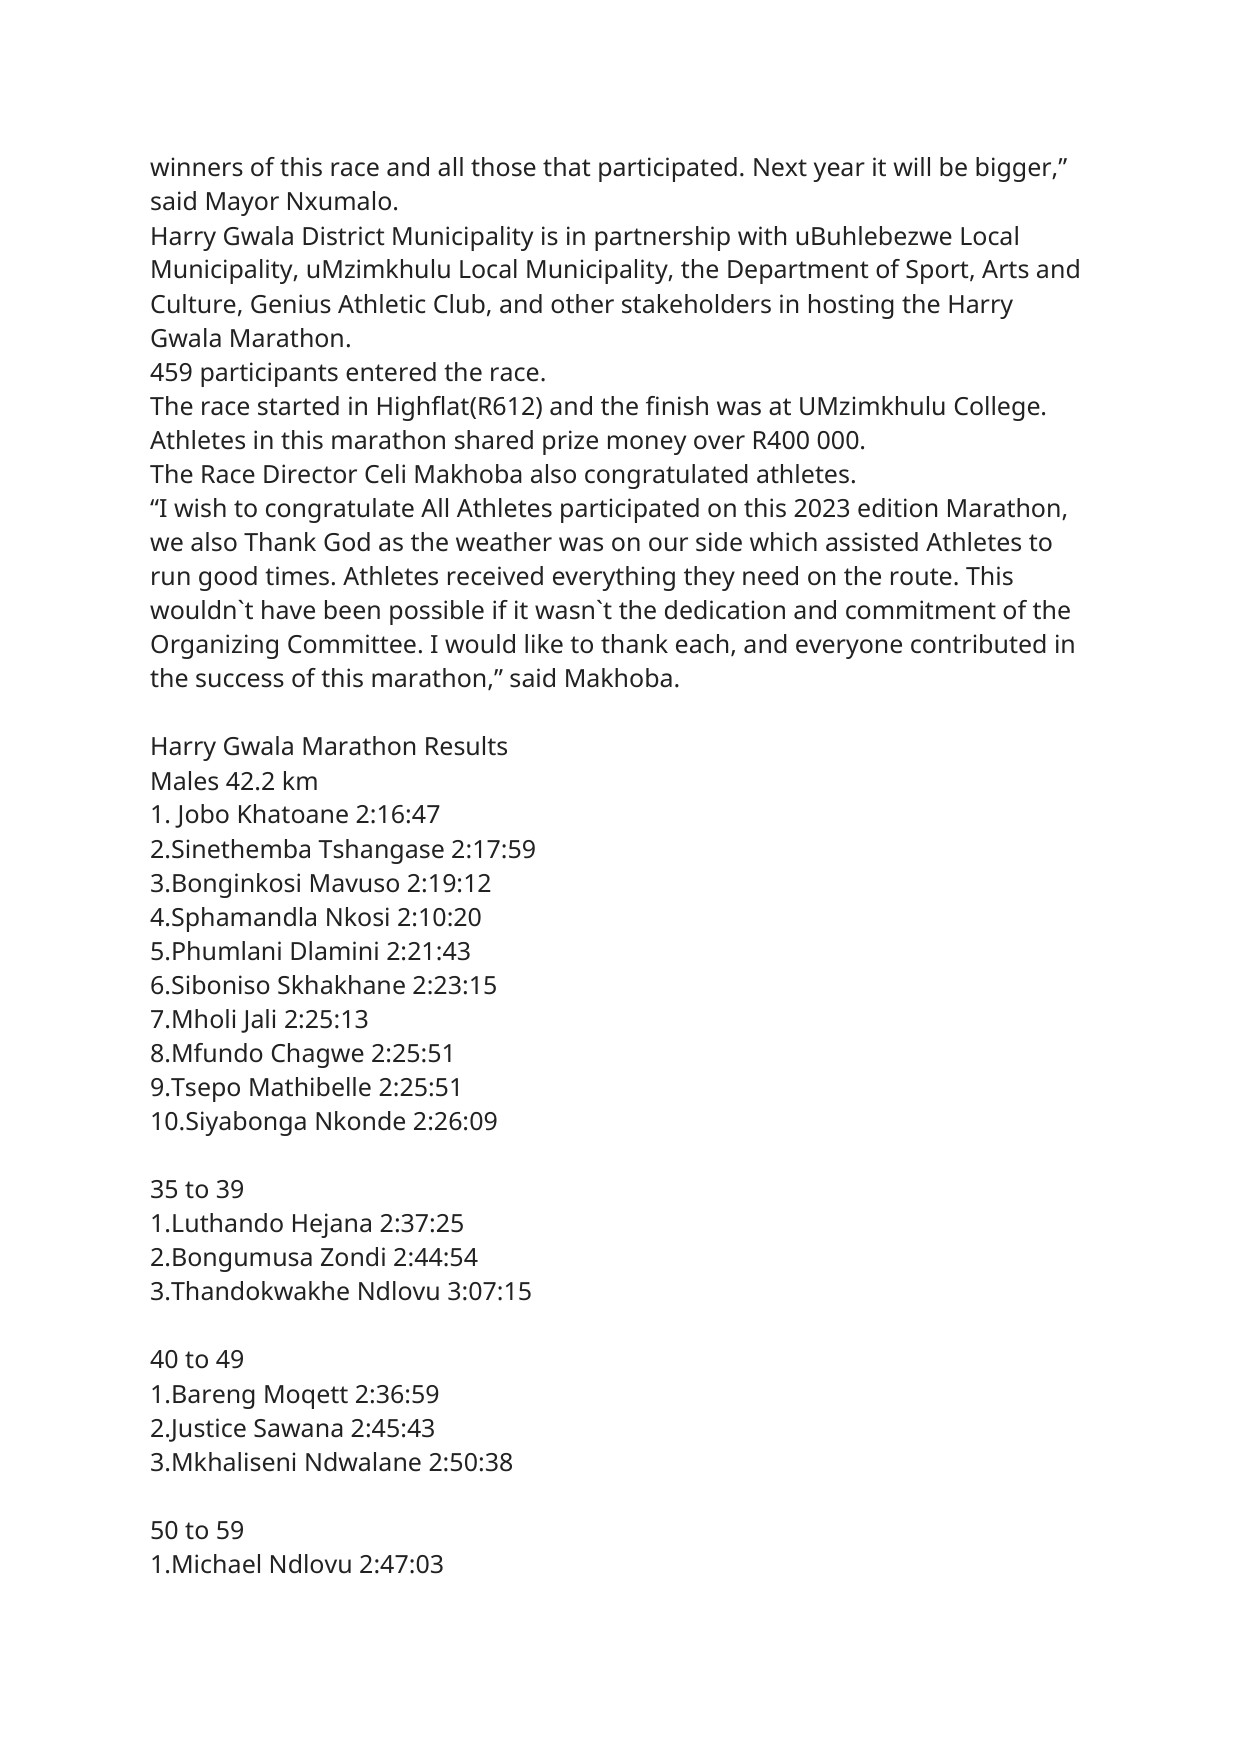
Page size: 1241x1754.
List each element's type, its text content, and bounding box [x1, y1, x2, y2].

text 50 to 59 [150, 1512, 1090, 1547]
text 2.Bongumusa Zondi 2:44:54 [150, 1240, 1090, 1274]
text Athletes in this marathon shared prize money over R400 000. [150, 422, 1090, 457]
text 40 to 49 [150, 1342, 1090, 1376]
text 3.Mkhaliseni Ndwalane 2:50:38 [150, 1444, 1090, 1478]
text 35 to 39 [150, 1172, 1090, 1206]
text 9.Tsepo Mathibelle 2:25:51 [150, 1070, 1090, 1104]
text Harry Gwala Marathon Results [150, 729, 1090, 763]
text 6.Siboniso Skhakhane 2:23:15 [150, 967, 1090, 1002]
text 4.Sphamandla Nkosi 2:10:20 [150, 899, 1090, 933]
text 3.Thandokwakhe Ndlovu 3:07:15 [150, 1274, 1090, 1308]
text 10.Siyabonga Nkonde 2:26:09 [150, 1104, 1090, 1138]
text 2.Justice Sawana 2:45:43 [150, 1410, 1090, 1444]
text 1.Luthando Hejana 2:37:25 [150, 1206, 1090, 1240]
text 1. Jobo Khatoane 2:16:47 [150, 797, 1090, 831]
text The Race Director Celi Makhoba also congratulated athletes. [150, 457, 1090, 491]
text “I wish to congratulate All Athletes participated on this 2023 edition Marathon, we also Thank God as the weather was on our side which assisted Athletes to run good times. Athletes received everything they need on the route. This wouldn`t have been possible if it wasn`t the dedication and commitment of the Organizing Committee. I would like to thank each, and everyone contributed in the success of this marathon,” said Makhoba. [150, 491, 1090, 695]
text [150, 150, 1090, 218]
text 1.Michael Ndlovu 2:47:03 [150, 1547, 1090, 1581]
text 459 participants entered the race. [150, 354, 1090, 388]
text 3.Bonginkosi Mavuso 2:19:12 [150, 865, 1090, 899]
text The race started in Highflat(R612) and the finish was at UMzimkhulu College. [150, 388, 1090, 422]
text 8.Mfundo Chagwe 2:25:51 [150, 1036, 1090, 1070]
text Males 42.2 km [150, 763, 1090, 797]
text 7.Mholi Jali 2:25:13 [150, 1002, 1090, 1036]
text 2.Sinethemba Tshangase 2:17:59 [150, 831, 1090, 865]
text 1.Bareng Moqett 2:36:59 [150, 1376, 1090, 1410]
text 5.Phumlani Dlamini 2:21:43 [150, 933, 1090, 967]
text Harry Gwala District Municipality is in partnership with uBuhlebezwe Local Municipality, uMzimkhulu Local Municipality, the Department of Sport, Arts and Culture, Genius Athletic Club, and other stakeholders in hosting the Harry Gwala Marathon. [150, 218, 1090, 354]
